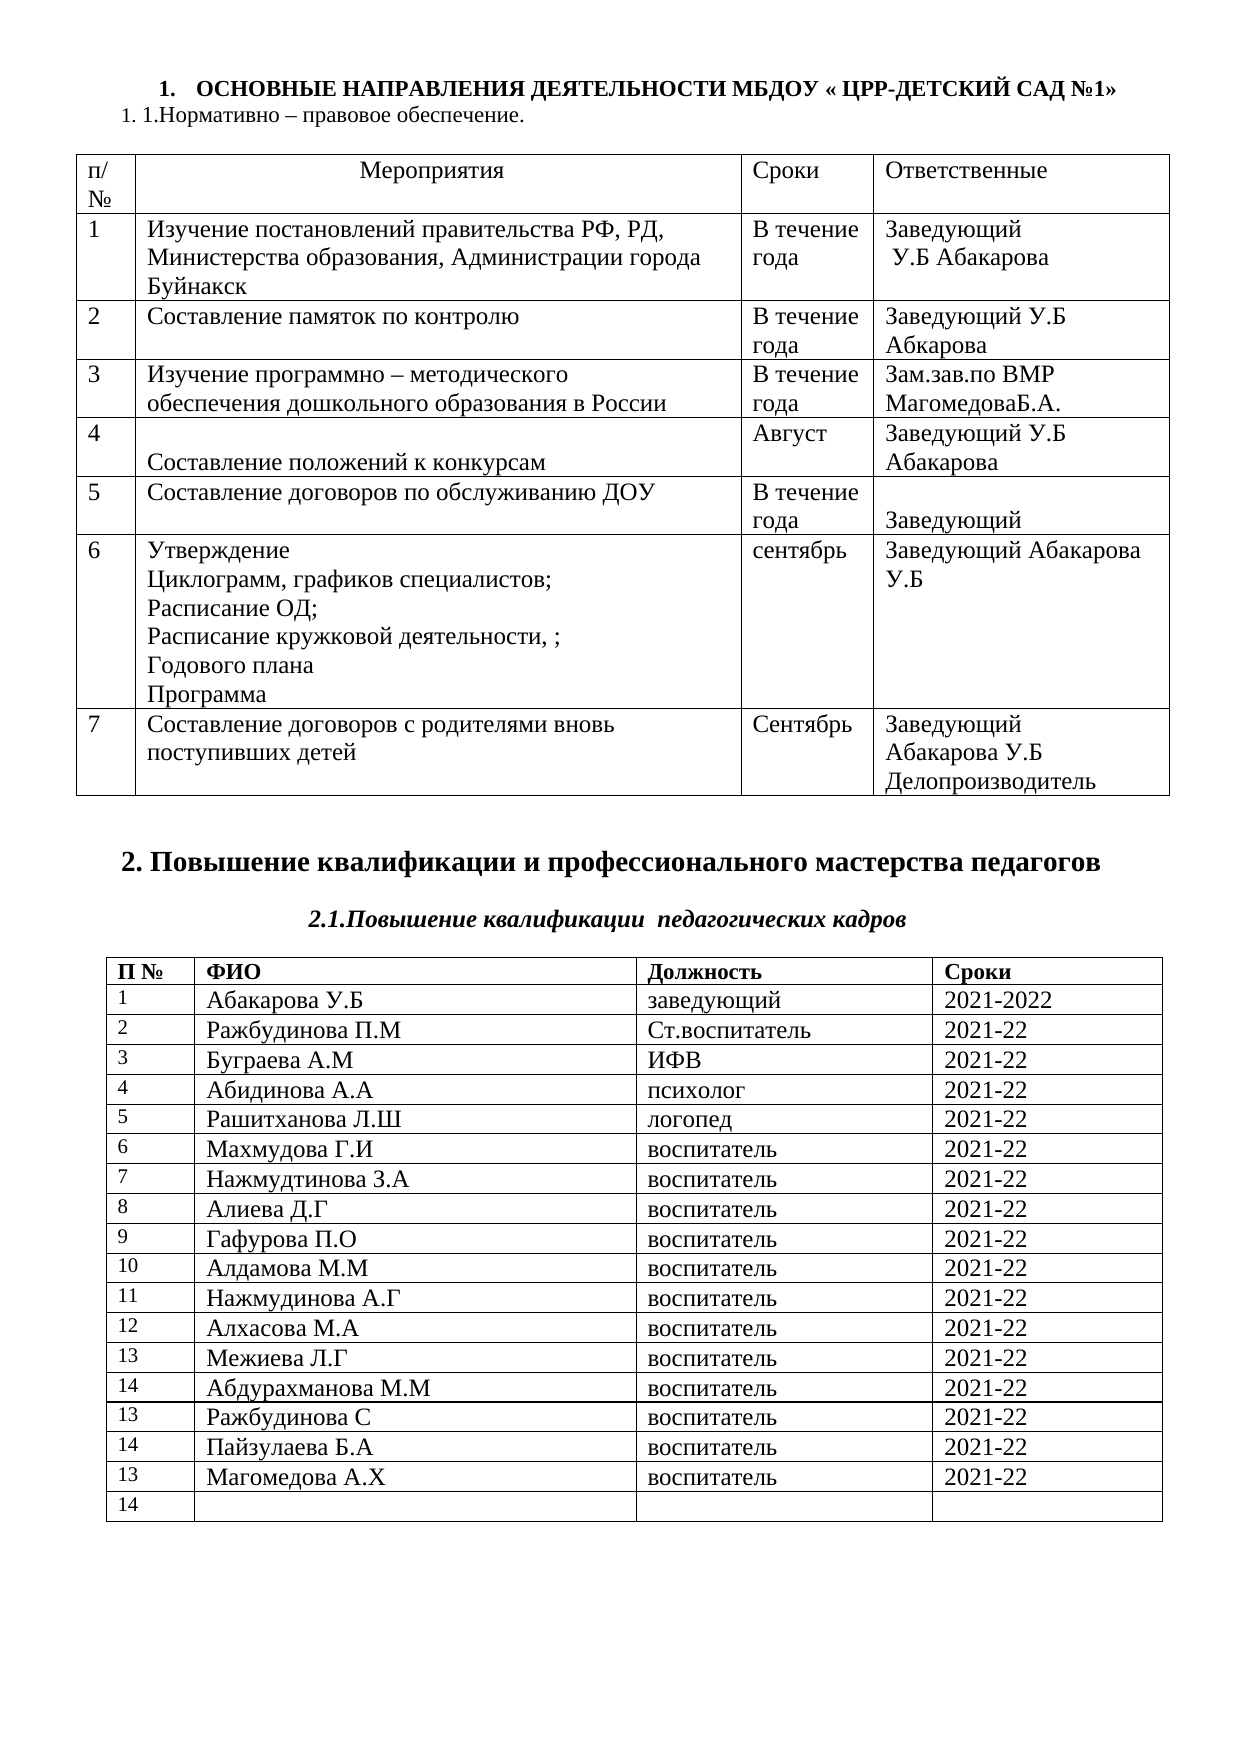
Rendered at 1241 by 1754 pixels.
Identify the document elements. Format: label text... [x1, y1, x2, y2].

table_cell 2021-22 [933, 1164, 1162, 1193]
table_cell Алиева Д.Г [195, 1194, 636, 1223]
table_header Должность [637, 958, 932, 984]
table_cell 2021-2022 [933, 985, 1162, 1014]
table_cell 2021-22 [933, 1462, 1162, 1491]
table_cell Абакарова У.Б [195, 985, 636, 1014]
table_cell Заведующий Абакарова У.Б Делопроизводитель [874, 709, 1169, 795]
table_cell 2021-22 [933, 1194, 1162, 1223]
table_cell 7 [77, 709, 135, 795]
table_cell 2021-22 [933, 1075, 1162, 1103]
table_cell Нажмудтинова З.А [195, 1164, 636, 1193]
table_cell 1 [77, 214, 135, 300]
table_cell В течение года [742, 360, 873, 417]
table_cell сентябрь [742, 535, 873, 708]
table_cell Зам.зав.по ВМР МагомедоваБ.А. [874, 360, 1169, 417]
table_cell 2021-22 [933, 1224, 1162, 1252]
table_cell В течение года [742, 477, 873, 534]
table_cell Пайзулаева Б.А [195, 1432, 636, 1461]
table_cell Сентябрь [742, 709, 873, 795]
table_cell 2021-22 [933, 1105, 1162, 1133]
table_cell воспитатель [637, 1343, 932, 1372]
table_cell Заведующий У.Б Абакарова [874, 214, 1169, 300]
table_cell воспитатель [637, 1313, 932, 1342]
text 2.1.Повышение квалификации педагогических кадров [121, 904, 1152, 933]
table_cell Ражбудинова П.М [195, 1015, 636, 1044]
table_cell 14 [107, 1492, 194, 1521]
table_cell 12 [107, 1313, 194, 1342]
list ОСНОВНЫЕ НАПРАВЛЕНИЯ ДЕЯТЕЛЬНОСТИ МБДОУ « ЦРР-ДЕТСКИЙ САД №1» [158, 75, 1152, 101]
table_cell Алхасова М.А [195, 1313, 636, 1342]
table_header П № [107, 958, 194, 984]
table_cell 14 [107, 1373, 194, 1401]
table_cell Нажмудинова А.Г [195, 1283, 636, 1312]
table_cell 2021-22 [933, 1254, 1162, 1282]
table_cell 10 [107, 1254, 194, 1282]
text 1. 1.Нормативно – правовое обеспечение. [121, 101, 1152, 128]
table_cell 4 [107, 1075, 194, 1103]
table_header Ответственные [874, 155, 1169, 213]
table_cell 2021-22 [933, 1283, 1162, 1312]
table_cell воспитатель [637, 1254, 932, 1282]
table_cell 2 [77, 301, 135, 358]
text 2. Повышение квалификации и профессионального мастерства педагогов [121, 844, 1152, 878]
table_cell 11 [107, 1283, 194, 1312]
table_cell 2 [107, 1015, 194, 1044]
table_cell ИФВ [637, 1045, 932, 1074]
table_cell 2021-22 [933, 1373, 1162, 1401]
table_cell Изучение программно – методического обеспечения дошкольного образования в России [136, 360, 741, 417]
table_header Мероприятия [136, 155, 741, 213]
table_cell Магомедова А.Х [195, 1462, 636, 1491]
table_cell воспитатель [637, 1432, 932, 1461]
table_cell Изучение постановлений правительства РФ, РД, Министерства образования, Администрации города Буйнакск [136, 214, 741, 300]
table_cell 2021-22 [933, 1045, 1162, 1074]
table_cell Август [742, 418, 873, 476]
table_cell 13 [107, 1403, 194, 1431]
table_cell логопед [637, 1105, 932, 1133]
table_cell Заведующий У.Б Абкарова [874, 301, 1169, 358]
table_cell 9 [107, 1224, 194, 1252]
table_cell 8 [107, 1194, 194, 1223]
table_cell воспитатель [637, 1283, 932, 1312]
table_cell В течение года [742, 214, 873, 300]
table_cell 7 [107, 1164, 194, 1193]
table_cell Заведующий Абакарова У.Б [874, 535, 1169, 708]
table_cell воспитатель [637, 1403, 932, 1431]
table_cell [637, 1492, 932, 1521]
table_cell воспитатель [637, 1164, 932, 1193]
table_cell Межиева Л.Г [195, 1343, 636, 1372]
table_cell 2021-22 [933, 1313, 1162, 1342]
table_header п/№ [77, 155, 135, 213]
table_cell Составление положений к конкурсам [136, 418, 741, 476]
table_cell [195, 1492, 636, 1521]
table_header Сроки [933, 958, 1162, 984]
table_cell 2021-22 [933, 1432, 1162, 1461]
table_cell воспитатель [637, 1224, 932, 1252]
table_cell 1 [107, 985, 194, 1014]
table_cell воспитатель [637, 1134, 932, 1163]
table_cell 5 [77, 477, 135, 534]
table_cell 13 [107, 1462, 194, 1491]
table_cell 14 [107, 1432, 194, 1461]
table_cell Составление памяток по контролю [136, 301, 741, 358]
table_cell Буграева А.М [195, 1045, 636, 1074]
table_cell Махмудова Г.И [195, 1134, 636, 1163]
table_cell воспитатель [637, 1373, 932, 1401]
table_cell В течение года [742, 301, 873, 358]
table_cell Ст.воспитатель [637, 1015, 932, 1044]
table_cell 3 [77, 360, 135, 417]
table_cell воспитатель [637, 1194, 932, 1223]
table_cell 2021-22 [933, 1403, 1162, 1431]
table_cell [933, 1492, 1162, 1521]
table_cell психолог [637, 1075, 932, 1103]
table_cell 6 [107, 1134, 194, 1163]
table_cell 13 [107, 1343, 194, 1372]
table_cell Утверждение Циклограмм, графиков специалистов; Расписание ОД; Расписание кружковой деятельности, ; Годового плана Программа [136, 535, 741, 708]
table_header Сроки [742, 155, 873, 213]
table_cell Заведующий У.Б Абакарова [874, 418, 1169, 476]
table_cell 2021-22 [933, 1134, 1162, 1163]
table_cell воспитатель [637, 1462, 932, 1491]
table_cell 3 [107, 1045, 194, 1074]
table_cell Абдурахманова М.М [195, 1373, 636, 1401]
table_cell Алдамова М.М [195, 1254, 636, 1282]
table_cell Рашитханова Л.Ш [195, 1105, 636, 1133]
table_cell заведующий [637, 985, 932, 1014]
table_cell 5 [107, 1105, 194, 1133]
table_cell 2021-22 [933, 1343, 1162, 1372]
table_cell Составление договоров по обслуживанию ДОУ [136, 477, 741, 534]
table_header ФИО [195, 958, 636, 984]
table_cell Заведующий [874, 477, 1169, 534]
table_cell Ражбудинова С [195, 1403, 636, 1431]
table_cell 2021-22 [933, 1015, 1162, 1044]
table_cell 4 [77, 418, 135, 476]
table_cell Абидинова А.А [195, 1075, 636, 1103]
table_cell 6 [77, 535, 135, 708]
table_cell Составление договоров с родителями вновь поступивших детей [136, 709, 741, 795]
table_cell Гафурова П.О [195, 1224, 636, 1252]
